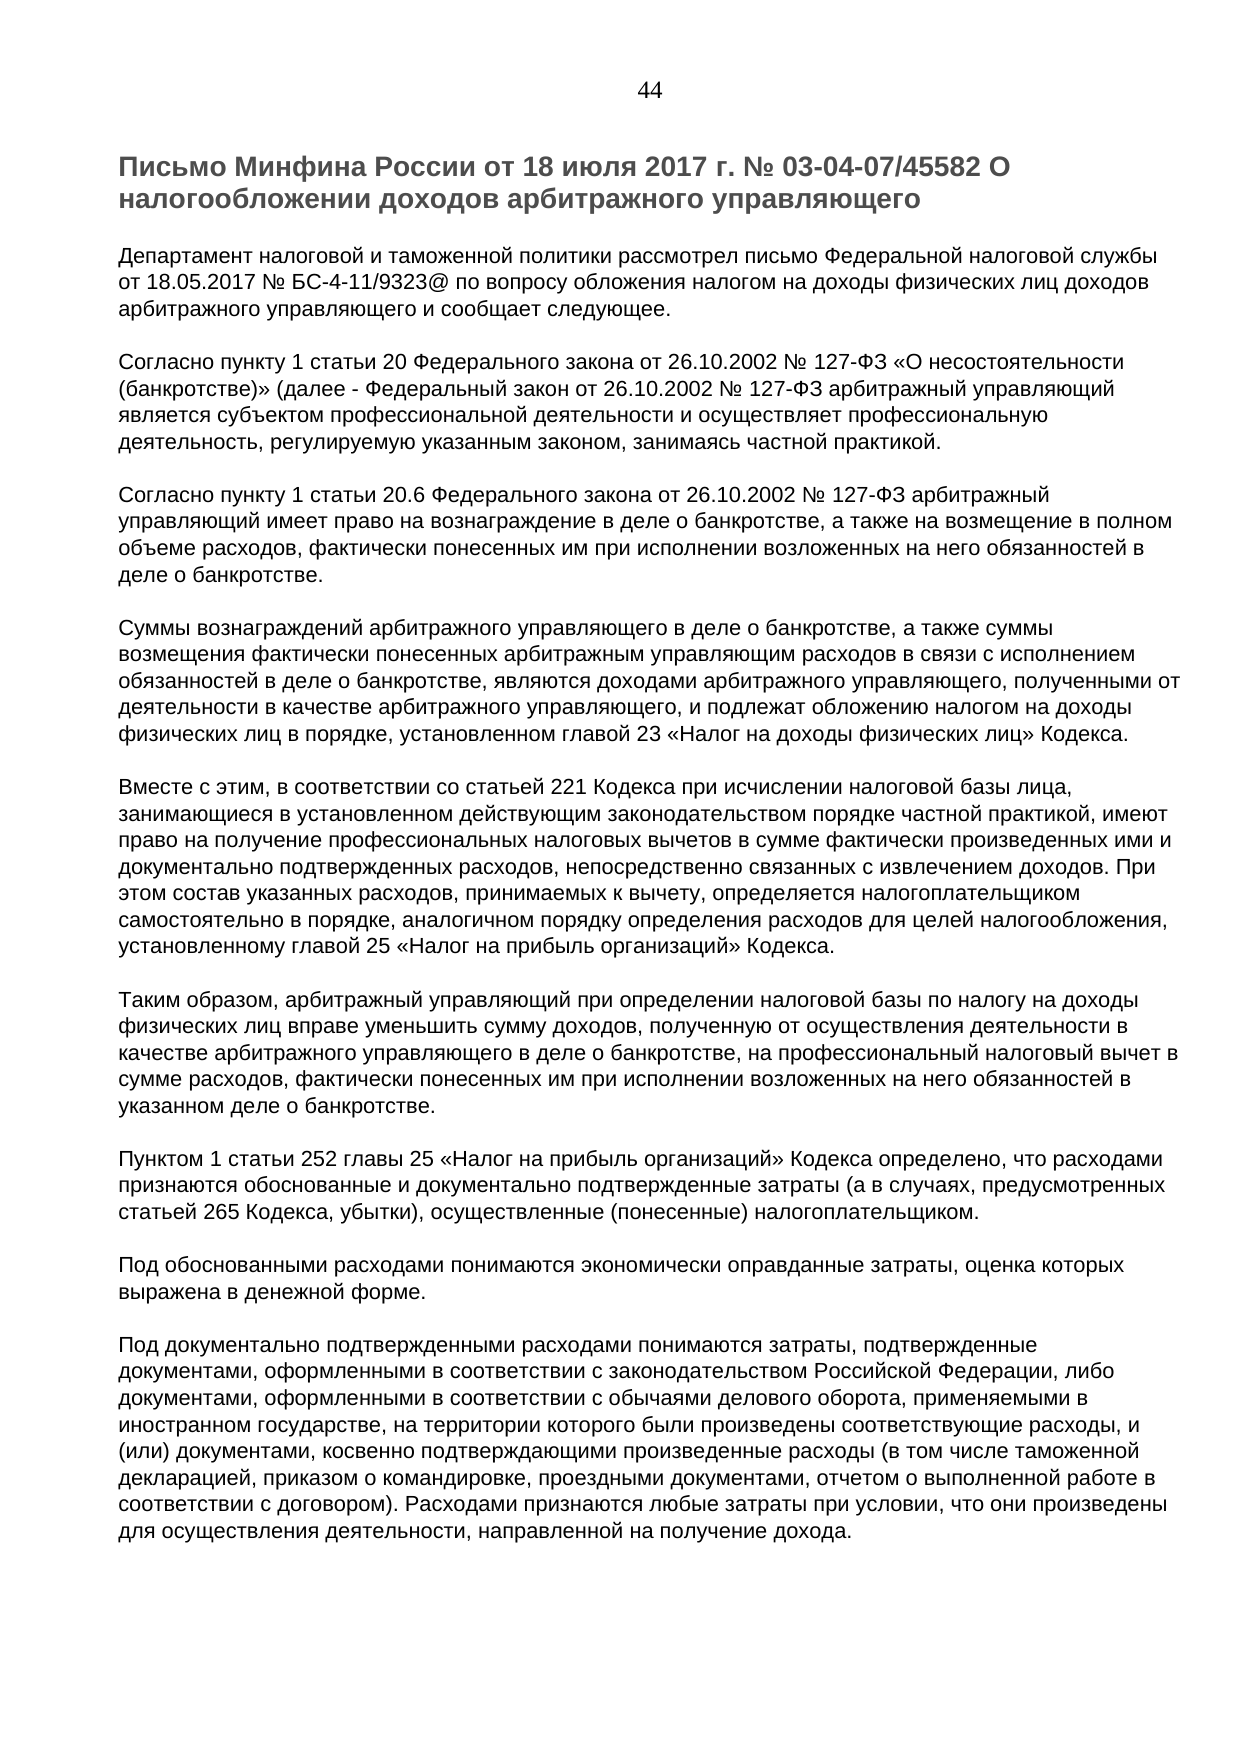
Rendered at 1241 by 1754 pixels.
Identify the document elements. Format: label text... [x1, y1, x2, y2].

text Таким образом, арбитражный управляющий при определении налоговой базы по налогу на доходы физических лиц вправе уменьшить сумму доходов, полученную от осуществления деятельности в качестве арбитражного управляющего в деле о банкротстве, на профессиональный налоговый вычет в сумме расходов, фактически понесенных им при исполнении возложенных на него обязанностей в указанном деле о банкротстве. [118, 985, 1181, 1118]
text Согласно пункту 1 статьи 20.6 Федерального закона от 26.10.2002 № 127-ФЗ арбитражный управляющий имеет право на вознаграждение в деле о банкротстве, а также на возмещение в полном объеме расходов, фактически понесенных им при исполнении возложенных на него обязанностей в деле о банкротстве. [118, 480, 1181, 587]
text Вместе с этим, в соответствии со статьей 221 Кодекса при исчислении налоговой базы лица, занимающиеся в установленном действующим законодательством порядке частной практикой, имеют право на получение профессиональных налоговых вычетов в сумме фактически произведенных ими и документально подтвержденных расходов, непосредственно связанных с извлечением доходов. При этом состав указанных расходов, принимаемых к вычету, определяется налогоплательщиком самостоятельно в порядке, аналогичном порядку определения расходов для целей налогообложения, установленному главой 25 «Налог на прибыль организаций» Кодекса. [118, 773, 1181, 958]
text Пунктом 1 статьи 252 главы 25 «Налог на прибыль организаций» Кодекса определено, что расходами признаются обоснованные и документально подтвержденные затраты (а в случаях, предусмотренных статьей 265 Кодекса, убытки), осуществленные (понесенные) налогоплательщиком. [118, 1144, 1181, 1224]
text Под обоснованными расходами понимаются экономически оправданные затраты, оценка которых выражена в денежной форме. [118, 1251, 1181, 1304]
text Под документально подтвержденными расходами понимаются затраты, подтвержденные документами, оформленными в соответствии с законодательством Российской Федерации, либо документами, оформленными в соответствии с обычаями делового оборота, применяемыми в иностранном государстве, на территории которого были произведены соответствующие расходы, и (или) документами, косвенно подтверждающими произведенные расходы (в том числе таможенной декларацией, приказом о командировке, проездными документами, отчетом о выполненной работе в соответствии с договором). Расходами признаются любые затраты при условии, что они произведены для осуществления деятельности, направленной на получение дохода. [118, 1330, 1181, 1543]
text Суммы вознаграждений арбитражного управляющего в деле о банкротстве, а также суммы возмещения фактически понесенных арбитражным управляющим расходов в связи с исполнением обязанностей в деле о банкротстве, являются доходами арбитражного управляющего, полученными от деятельности в качестве арбитражного управляющего, и подлежат обложению налогом на доходы физических лиц в порядке, установленном главой 23 «Налог на доходы физических лиц» Кодекса. [118, 613, 1181, 746]
text Письмо Минфина России от 18 июля 2017 г. № 03-04-07/45582 О налогообложении доходов арбитражного управляющего [118, 150, 1181, 215]
text Департамент налоговой и таможенной политики рассмотрел письмо Федеральной налоговой службы от 18.05.2017 № БС-4-11/9323@ по вопросу обложения налогом на доходы физических лиц доходов арбитражного управляющего и сообщает следующее. [118, 241, 1181, 321]
text Согласно пункту 1 статьи 20 Федерального закона от 26.10.2002 № 127-ФЗ «О несостоятельности (банкротстве)» (далее - Федеральный закон от 26.10.2002 № 127-ФЗ арбитражный управляющий является субъектом профессиональной деятельности и осуществляет профессиональную деятельность, регулируемую указанным законом, занимаясь частной практикой. [118, 348, 1181, 454]
